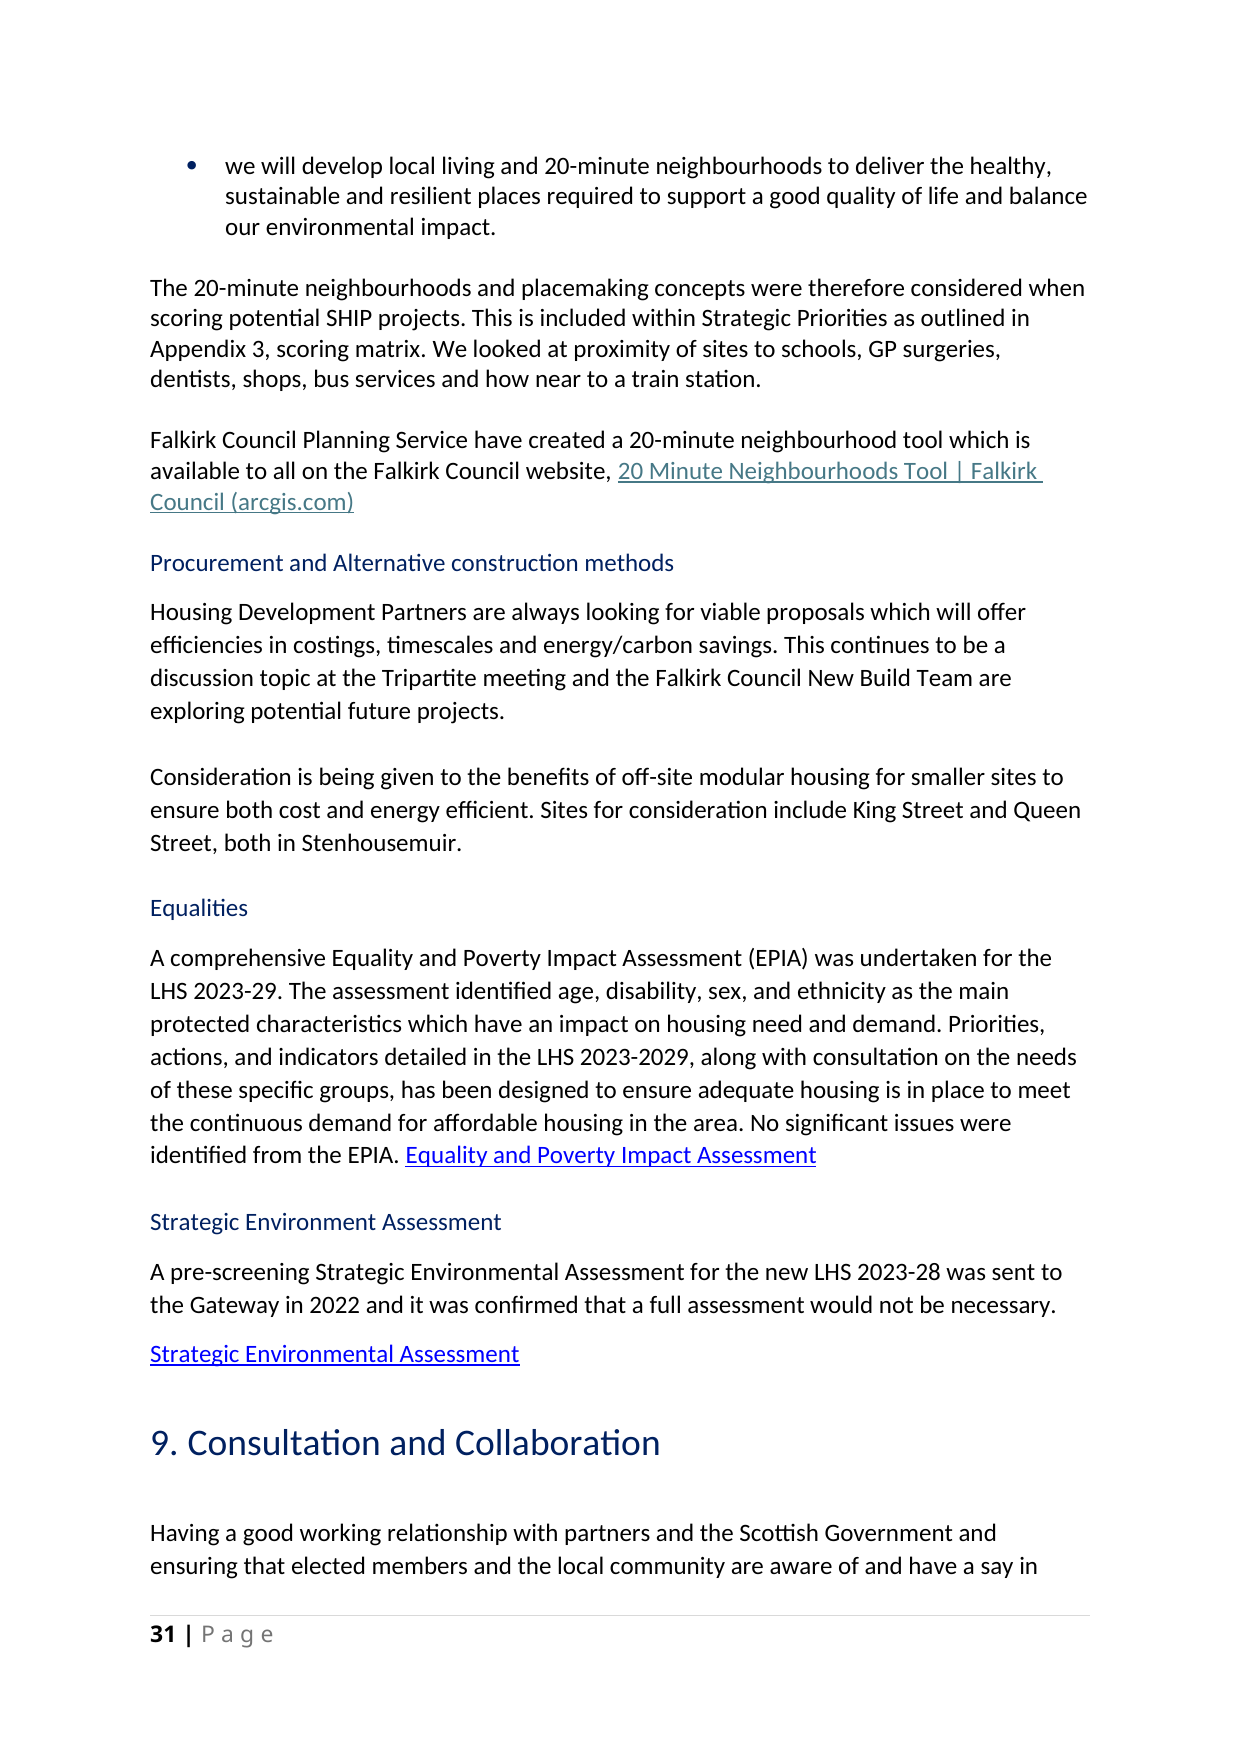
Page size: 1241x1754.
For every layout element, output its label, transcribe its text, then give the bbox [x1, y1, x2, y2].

text Consideration is being given to the benefits of off-site modular housing for smaller sites to ensure both cost and energy efficient. Sites for consideration include King Street and Queen Street, both in Stenhousemuir. [150, 761, 1090, 857]
list we will develop local living and 20-minute neighbourhoods to deliver the healthy, sustainable and resilient places required to support a good quality of life and balance our environmental impact. [187, 150, 1090, 242]
text Housing Development Partners are always looking for viable proposals which will offer efficiencies in costings, timescales and energy/carbon savings. This continues to be a discussion topic at the Tripartite meeting and the Falkirk Council New Build Team are exploring potential future projects. [150, 596, 1090, 726]
text Procurement and Alternative construction methods [150, 547, 1090, 577]
text A comprehensive Equality and Poverty Impact Assessment (EPIA) was undertaken for the LHS 2023-29. The assessment identified age, disability, sex, and ethnicity as the main protected characteristics which have an impact on housing need and demand. Priorities, actions, and indicators detailed in the LHS 2023-2029, along with consultation on the needs of these specific groups, has been designed to ensure adequate housing is in place to meet the continuous demand for affordable housing in the area. No significant issues were identified from the EPIA. Equality and Poverty Impact Assessment [150, 942, 1090, 1170]
text Strategic Environmental Assessment [150, 1338, 1090, 1369]
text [150, 1518, 1090, 1581]
text Equalities [150, 893, 1090, 923]
text A pre-screening Strategic Environmental Assessment for the new LHS 2023-28 was sent to the Gateway in 2022 and it was confirmed that a full assessment would not be necessary. [150, 1256, 1090, 1319]
text The 20-minute neighbourhoods and placemaking concepts were therefore considered when scoring potential SHIP projects. This is included within Strategic Priorities as outlined in Appendix 3, scoring matrix. We looked at proximity of sites to schools, GP surgeries, dentists, shops, bus services and how near to a train station. [150, 272, 1090, 394]
list Consultation and Collaboration [150, 1418, 1090, 1464]
text Strategic Environment Assessment [150, 1206, 1090, 1237]
text Falkirk Council Planning Service have created a 20-minute neighbourhood tool which is available to all on the Falkirk Council website, 20 Minute Neighbourhoods Tool | Falkirk Council (arcgis.com) [150, 425, 1090, 516]
